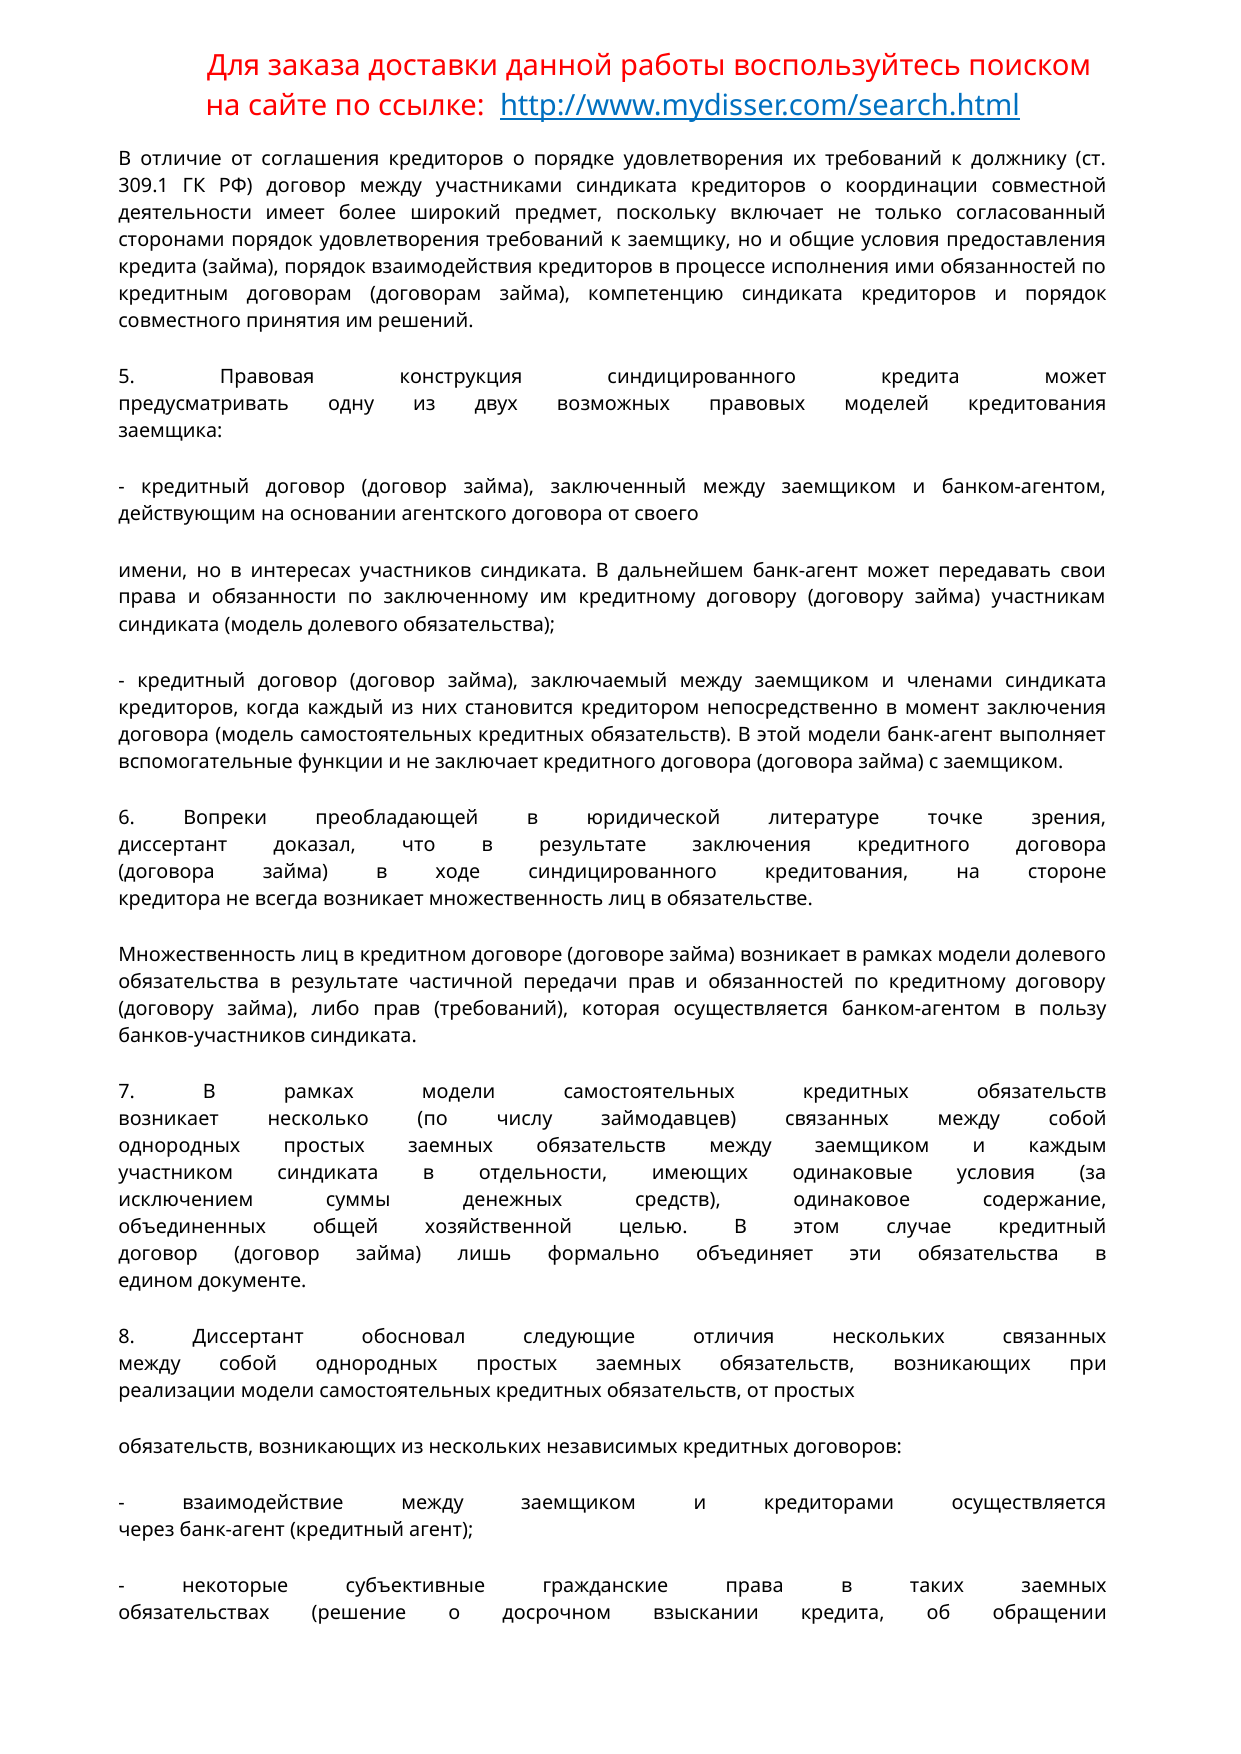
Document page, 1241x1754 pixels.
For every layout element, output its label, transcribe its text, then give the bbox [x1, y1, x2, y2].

text 6. Вопреки преобладающей в юридической литературе точке зрения, диссертант доказал, что в результате заключения кредитного договора (договора займа) в ходе синдицированного кредитования, на стороне кредитора не всегда возникает множественность лиц в обязательстве. [118, 803, 1107, 911]
text В отличие от соглашения кредиторов о порядке удовлетворения их требований к должнику (ст. 309.1 ГК РФ) договор между участниками синдиката кредиторов о координации совместной деятельности имеет более широкий предмет, поскольку включает не только согласованный сторонами порядок удовлетворения требований к заемщику, но и общие условия предоставления кредита (займа), порядок взаимодействия кредиторов в процессе исполнения ими обязанностей по кредитным договорам (договорам займа), компетенцию синдиката кредиторов и порядок совместного принятия им решений. [118, 144, 1107, 333]
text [118, 1572, 1107, 1626]
text обязательств, возникающих из нескольких независимых кредитных договоров: [118, 1432, 1107, 1459]
text 8. Диссертант обосновал следующие отличия нескольких связанных между собой однородных простых заемных обязательств, возникающих при реализации модели самостоятельных кредитных обязательств, от простых [118, 1322, 1107, 1403]
text - кредитный договор (договор займа), заключенный между заемщиком и банком-агентом, действующим на основании агентского договора от своего [118, 473, 1107, 527]
text имени, но в интересах участников синдиката. В дальнейшем банк-агент может передавать свои права и обязанности по заключенному им кредитному договору (договору займа) участникам синдиката (модель долевого обязательства); [118, 556, 1107, 637]
text 7. В рамках модели самостоятельных кредитных обязательств возникает несколько (по числу займодавцев) связанных между собой однородных простых заемных обязательств между заемщиком и каждым участником синдиката в отдельности, имеющих одинаковые условия (за исключением суммы денежных средств), одинаковое содержание, объединенных общей хозяйственной целью. В этом случае кредитный договор (договор займа) лишь формально объединяет эти обязательства в едином документе. [118, 1077, 1107, 1293]
text 5. Правовая конструкция синдицированного кредита может предусматривать одну из двух возможных правовых моделей кредитования заемщика: [118, 363, 1107, 443]
text - кредитный договор (договор займа), заключаемый между заемщиком и членами синдиката кредиторов, когда каждый из них становится кредитором непосредственно в момент заключения договора (модель самостоятельных кредитных обязательств). В этой модели банк-агент выполняет вспомогательные функции и не заключает кредитного договора (договора займа) с заемщиком. [118, 666, 1107, 774]
text - взаимодействие между заемщиком и кредиторами осуществляется через банк-агент (кредитный агент); [118, 1488, 1107, 1542]
text Множественность лиц в кредитном договоре (договоре займа) возникает в рамках модели долевого обязательства в результате частичной передачи прав и обязанностей по кредитному договору (договору займа), либо прав (требований), которая осуществляется банком-агентом в пользу банков-участников синдиката. [118, 940, 1107, 1048]
